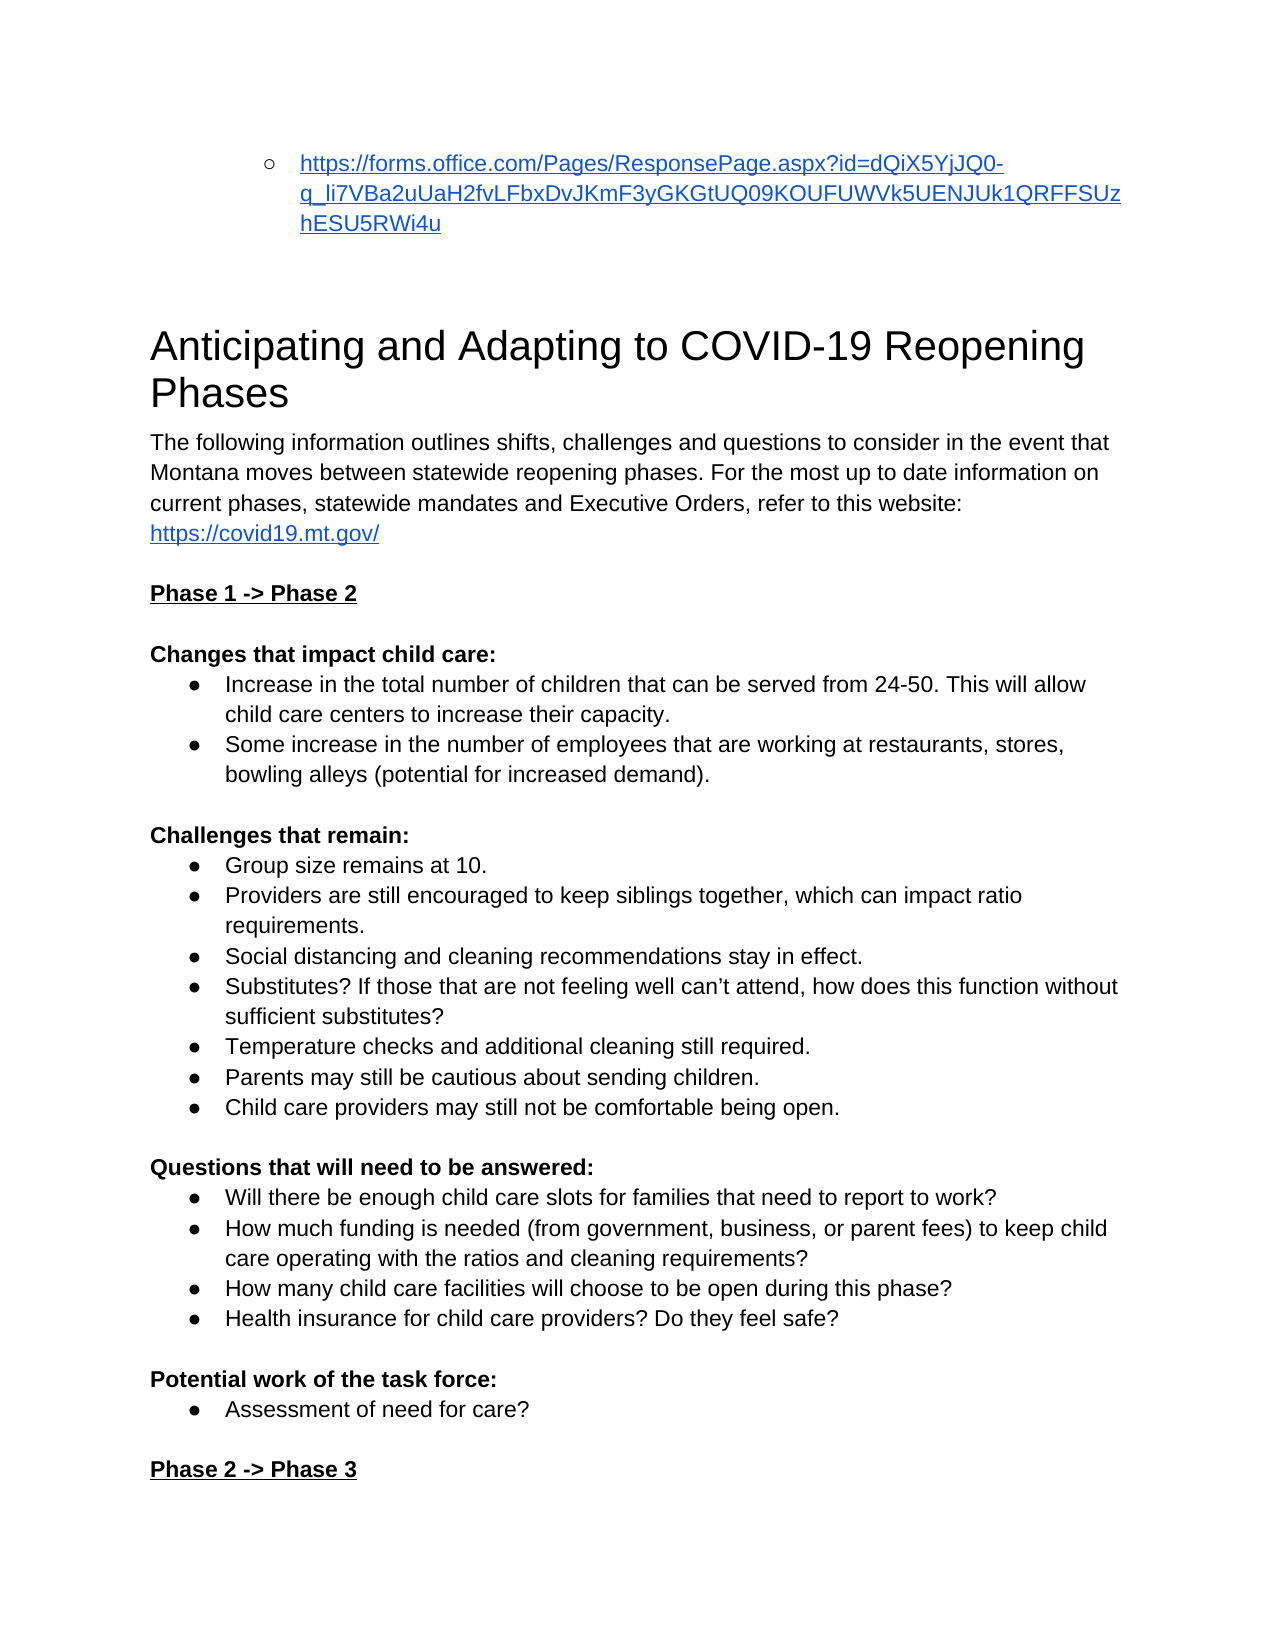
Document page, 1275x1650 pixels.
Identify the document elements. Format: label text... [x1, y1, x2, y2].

list Will there be enough child care slots for families that need to report to work? [187, 1184, 1125, 1211]
list Group size remains at 10. [187, 852, 1125, 878]
text The following information outlines shifts, challenges and questions to consider in the event that Montana moves between statewide reopening phases. For the most up to date information on current phases, statewide mandates and Executive Orders, refer to this website: https://covid19.mt.gov/ [150, 429, 1125, 546]
list Health insurance for child care providers? Do they feel safe? [187, 1305, 1125, 1332]
list Some increase in the number of employees that are working at restaurants, stores, bowling alleys (potential for increased demand). [187, 731, 1125, 788]
list Providers are still encouraged to keep siblings together, which can impact ratio requirements. [187, 882, 1125, 939]
list Temperature checks and additional cleaning still required. [187, 1033, 1125, 1060]
list Social distancing and cleaning recommendations stay in effect. [187, 943, 1125, 969]
text Questions that will need to be answered: [150, 1154, 1125, 1181]
text Changes that impact child care: [150, 641, 1125, 667]
text Phase 1 -> Phase 2 [150, 580, 1125, 607]
list Increase in the total number of children that can be served from 24-50. This will allow child care centers to increase their capacity. [187, 671, 1125, 727]
list Substitutes? If those that are not feeling well can’t attend, how does this function without sufficient substitutes? [187, 973, 1125, 1029]
list Child care providers may still not be comfortable being open. [187, 1094, 1125, 1120]
list How much funding is needed (from government, business, or parent fees) to keep child care operating with the ratios and cleaning requirements? [187, 1214, 1125, 1271]
text Phase 2 -> Phase 3 [150, 1456, 1125, 1483]
list Parents may still be cautious about sending children. [187, 1063, 1125, 1090]
list How many child care facilities will choose to be open during this phase? [187, 1275, 1125, 1301]
text Challenges that remain: [150, 822, 1125, 848]
text Potential work of the task force: [150, 1366, 1125, 1392]
list Assessment of need for care? [187, 1396, 1125, 1422]
list https://forms.office.com/Pages/ResponsePage.aspx?id=dQiX5YjJQ0-q_li7VBa2uUaH2fvLFbxDvJKmF3yGKGtUQ09KOUFUWVk5UENJUk1QRFFSUzhESU5RWi4u [262, 150, 1125, 237]
subtitle Anticipating and Adapting to COVID-19 Reopening Phases [150, 321, 1125, 417]
